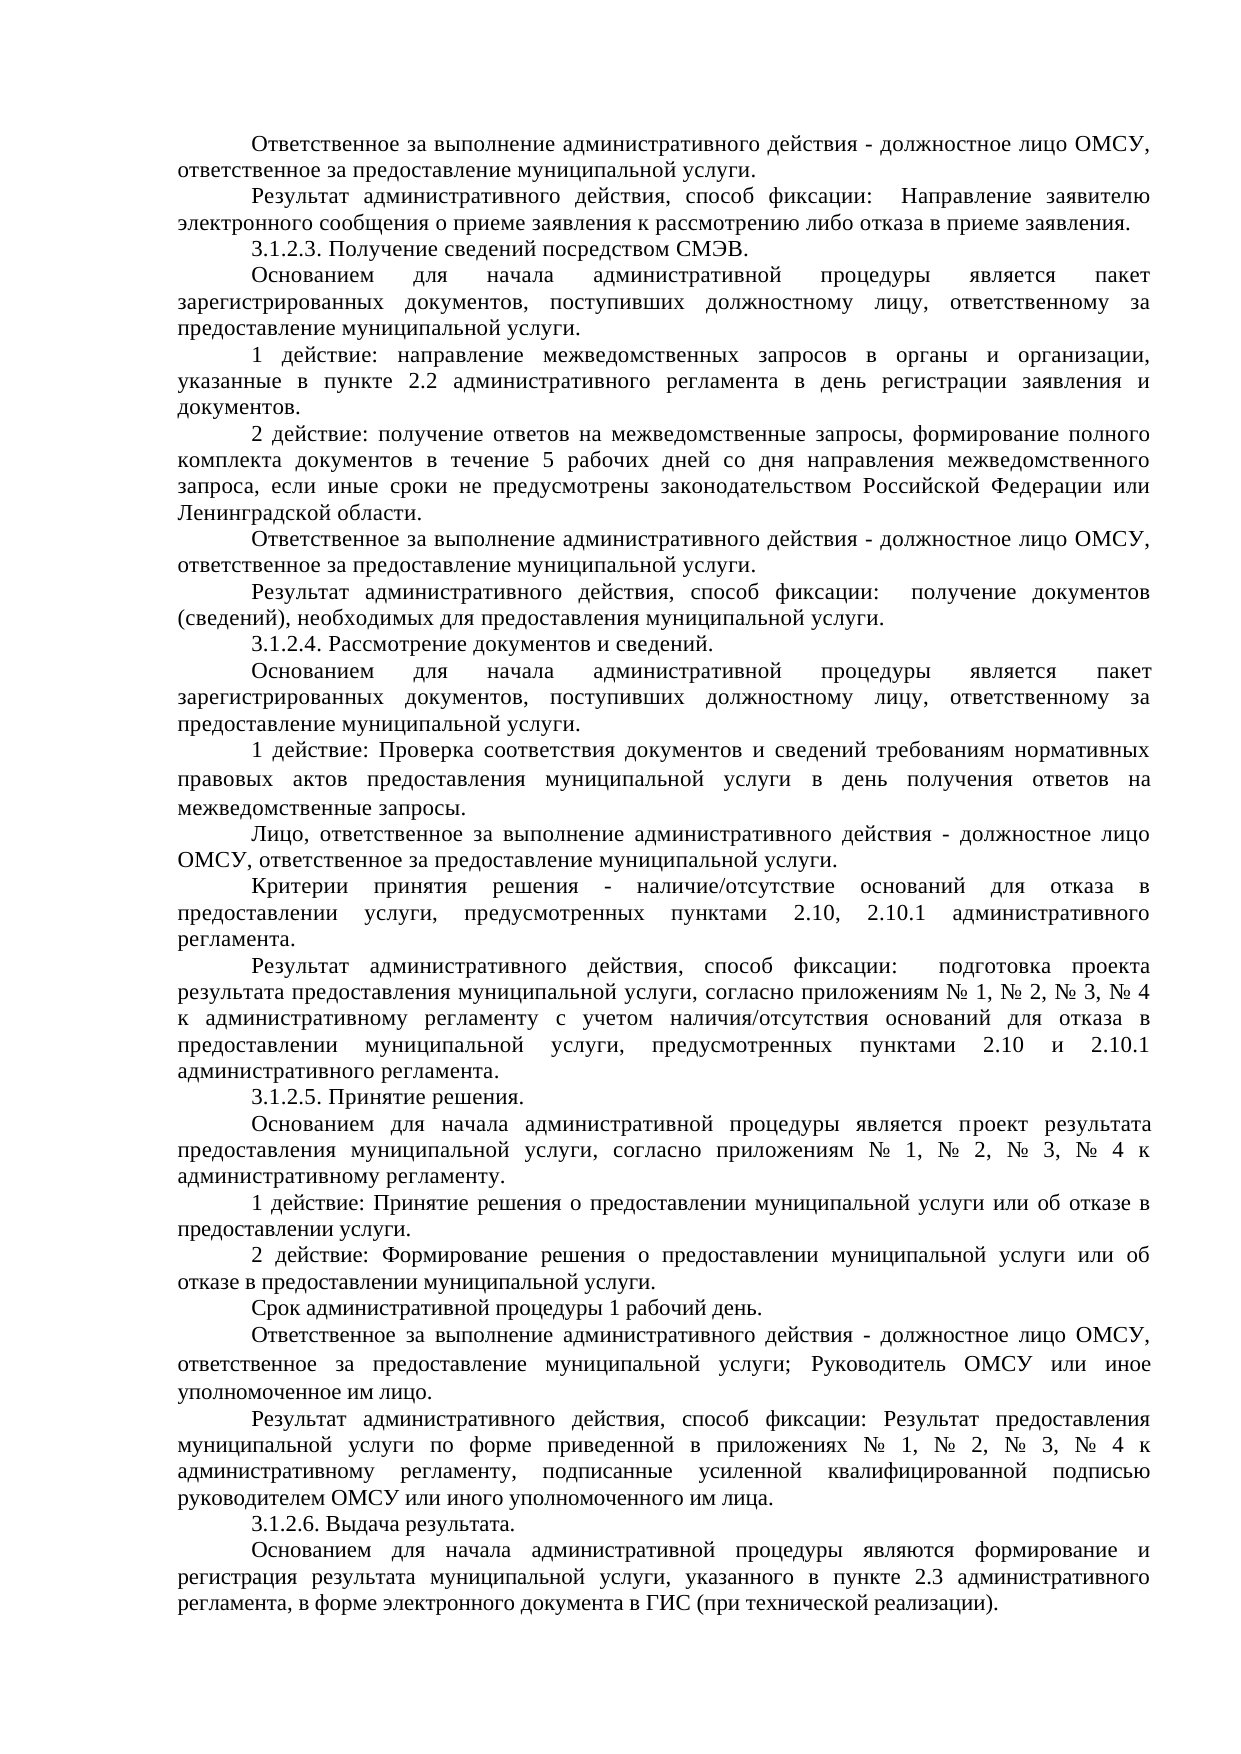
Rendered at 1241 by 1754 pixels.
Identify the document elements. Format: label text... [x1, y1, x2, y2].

text Результат административного действия, способ фиксации: получение документов (сведений), необходимых для предоставления муниципальной услуги. [177, 578, 1152, 631]
text 3.1.2.6. Выдача результата. [177, 1510, 1152, 1536]
text Срок административной процедуры 1 рабочий день. [177, 1294, 1152, 1321]
text Основанием для начала административной процедуры являются формирование и регистрация результата муниципальной услуги, указанного в пункте 2.3 административного регламента, в форме электронного документа в ГИС (при технической реализации). [177, 1536, 1152, 1615]
text Ответственное за выполнение административного действия - должностное лицо ОМСУ, ответственное за предоставление муниципальной услуги; Руководитель ОМСУ или иное уполномоченное им лицо. [177, 1321, 1152, 1404]
text Основанием для начала административной процедуры является пакет зарегистрированных документов, поступивших должностному лицу, ответственному за предоставление муниципальной услуги. [177, 657, 1152, 736]
text Основанием для начала административной процедуры является проект результата предоставления муниципальной услуги, согласно приложениям № 1, № 2, № 3, № 4 к административному регламенту. [177, 1110, 1152, 1189]
text 2 действие: получение ответов на межведомственные запросы, формирование полного комплекта документов в течение 5 рабочих дней со дня направления межведомственного запроса, если иные сроки не предусмотрены законодательством Российской Федерации или Ленинградской области. [177, 420, 1152, 525]
text 3.1.2.4. Рассмотрение документов и сведений. [177, 631, 1152, 657]
text Ответственное за выполнение административного действия - должностное лицо ОМСУ, ответственное за предоставление муниципальной услуги. [177, 525, 1152, 578]
text Результат административного действия, способ фиксации: Результат предоставления муниципальной услуги по форме приведенной в приложениях № 1, № 2, № 3, № 4 к административному регламенту, подписанные усиленной квалифицированной подписью руководителем ОМСУ или иного уполномоченного им лица. [177, 1404, 1152, 1510]
text 1 действие: Проверка соответствия документов и сведений требованиям нормативных правовых актов предоставления муниципальной услуги в день получения ответов на межведомственные запросы. [177, 736, 1152, 820]
text 1 действие: направление межведомственных запросов в органы и организации, указанные в пункте 2.2 административного регламента в день регистрации заявления и документов. [177, 341, 1152, 420]
text 2 действие: Формирование решения о предоставлении муниципальной услуги или об отказе в предоставлении муниципальной услуги. [177, 1242, 1152, 1294]
text 1 действие: Принятие решения о предоставлении муниципальной услуги или об отказе в предоставлении услуги. [177, 1189, 1152, 1242]
text Результат административного действия, способ фиксации: подготовка проекта результата предоставления муниципальной услуги, согласно приложениям № 1, № 2, № 3, № 4 к административному регламенту с учетом наличия/отсутствия оснований для отказа в предоставлении муниципальной услуги, предусмотренных пунктами 2.10 и 2.10.1 административного регламента. [177, 952, 1152, 1083]
text Результат административного действия, способ фиксации: Направление заявителю электронного сообщения о приеме заявления к рассмотрению либо отказа в приеме заявления. [177, 182, 1152, 235]
text Критерии принятия решения - наличие/отсутствие оснований для отказа в предоставлении услуги, предусмотренных пунктами 2.10, 2.10.1 административного регламента. [177, 873, 1152, 952]
text Лицо, ответственное за выполнение административного действия - должностное лицо ОМСУ, ответственное за предоставление муниципальной услуги. [177, 820, 1152, 873]
text Основанием для начала административной процедуры является пакет зарегистрированных документов, поступивших должностному лицу, ответственному за предоставление муниципальной услуги. [177, 262, 1152, 341]
text 3.1.2.3. Получение сведений посредством СМЭВ. [177, 235, 1152, 262]
text 3.1.2.5. Принятие решения. [177, 1083, 1152, 1110]
text Ответственное за выполнение административного действия - должностное лицо ОМСУ, ответственное за предоставление муниципальной услуги. [177, 130, 1152, 182]
